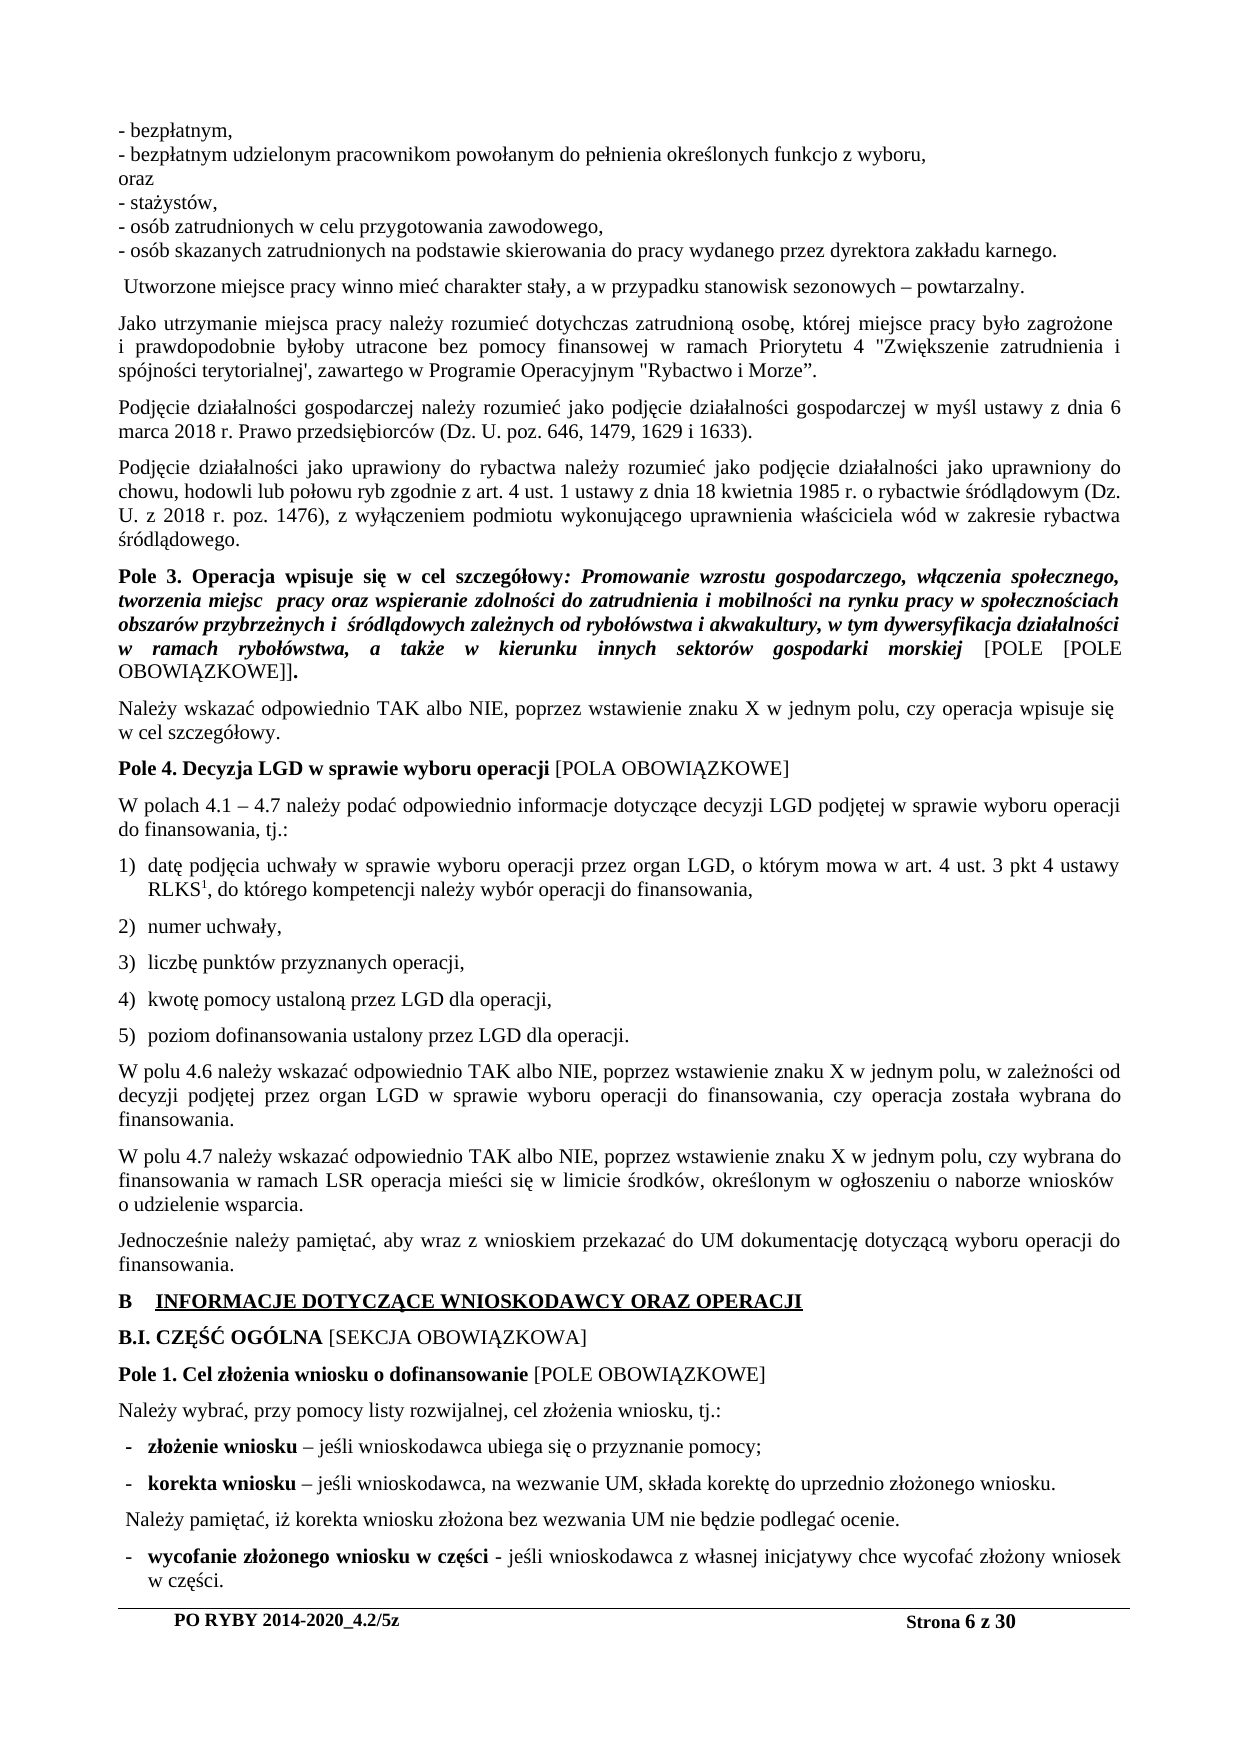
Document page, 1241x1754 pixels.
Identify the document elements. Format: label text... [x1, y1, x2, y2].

list korekta wniosku – jeśli wnioskodawca, na wezwanie UM, składa korektę do uprzednio złożonego wniosku. [125, 1471, 1122, 1495]
text Pole 4. Decyzja LGD w sprawie wyboru operacji [POLA OBOWIĄZKOWE] [118, 757, 1122, 781]
list liczbę punktów przyznanych operacji, [118, 950, 1122, 974]
text Pole 1. Cel złożenia wniosku o dofinansowanie [POLE OBOWIĄZKOWE] [118, 1362, 1122, 1386]
list poziom dofinansowania ustalony przez LGD dla operacji. [118, 1023, 1122, 1047]
list wycofanie złożonego wniosku w części - jeśli wnioskodawca z własnej inicjatywy chce wycofać złożony wniosek w części. [125, 1544, 1122, 1592]
list INFORMACJE DOTYCZĄCE WNIOSKODAWCY ORAZ OPERACJI [118, 1289, 1122, 1313]
text W polu 4.6 należy wskazać odpowiednio TAK albo NIE, poprzez wstawienie znaku X w jednym polu, w zależności od decyzji podjętej przez organ LGD w sprawie wyboru operacji do finansowania, czy operacja została wybrana do finansowania. [118, 1060, 1122, 1132]
text Należy wybrać, przy pomocy listy rozwijalnej, cel złożenia wniosku, tj.: [118, 1398, 1122, 1422]
text W polach 4.1 – 4.7 należy podać odpowiednio informacje dotyczące decyzji LGD podjętej w sprawie wyboru operacji do finansowania, tj.: [118, 793, 1122, 841]
text - bezpłatnym udzielonym pracownikom powołanym do pełnienia określonych funkcjo z wyboru, [118, 142, 1122, 166]
text Podjęcie działalności gospodarczej należy rozumieć jako podjęcie działalności gospodarczej w myśl ustawy z dnia 6 marca 2018 r. Prawo przedsiębiorców (Dz. U. poz. 646, 1479, 1629 i 1633). [118, 395, 1122, 443]
text Należy pamiętać, iż korekta wniosku złożona bez wezwania UM nie będzie podlegać ocenie. [125, 1508, 1122, 1532]
list złożenie wniosku – jeśli wnioskodawca ubiega się o przyznanie pomocy; [125, 1435, 1122, 1459]
text Jednocześnie należy pamiętać, aby wraz z wnioskiem przekazać do UM dokumentację dotyczącą wyboru operacji do finansowania. [118, 1228, 1122, 1276]
text W polu 4.7 należy wskazać odpowiednio TAK albo NIE, poprzez wstawienie znaku X w jednym polu, czy wybrana do finansowania w ramach LSR operacja mieści się w limicie środków, określonym w ogłoszeniu o naborze wniosków o udzielenie wsparcia. [118, 1144, 1122, 1216]
text Podjęcie działalności jako uprawiony do rybactwa należy rozumieć jako podjęcie działalności jako uprawniony do chowu, hodowli lub połowu ryb zgodnie z art. 4 ust. 1 ustawy z dnia 18 kwietnia 1985 r. o rybactwie śródlądowym (Dz. U. z 2018 r. poz. 1476), z wyłączeniem podmiotu wykonującego uprawnienia właściciela wód w zakresie rybactwa śródlądowego. [118, 456, 1122, 551]
text - osób zatrudnionych w celu przygotowania zawodowego, [118, 214, 1122, 238]
text Pole 3. Operacja wpisuje się w cel szczegółowy: Promowanie wzrostu gospodarczego, włączenia społecznego, tworzenia miejsc pracy oraz wspieranie zdolności do zatrudnienia i mobilności na rynku pracy w społecznościach obszarów przybrzeżnych i śródlądowych zależnych od rybołówstwa i akwakultury, w tym dywersyfikacja działalności w ramach rybołówstwa, a także w kierunku innych sektorów gospodarki morskiej [POLE [POLE OBOWIĄZKOWE]]. [118, 564, 1122, 684]
text Jako utrzymanie miejsca pracy należy rozumieć dotychczas zatrudnioną osobę, której miejsce pracy było zagrożone i prawdopodobnie byłoby utracone bez pomocy finansowej w ramach Priorytetu 4 "Zwiększenie zatrudnienia i spójności terytorialnej', zawartego w Programie Operacyjnym "Rybactwo i Morze”. [118, 311, 1122, 383]
text - bezpłatnym, [118, 118, 1122, 142]
text - stażystów, [118, 190, 1122, 214]
list datę podjęcia uchwały w sprawie wyboru operacji przez organ LGD, o którym mowa w art. 4 ust. 3 pkt 4 ustawy RLKS1, do którego kompetencji należy wybór operacji do finansowania, [118, 853, 1122, 901]
text B.I. CZĘŚĆ OGÓLNA [SEKCJA OBOWIĄZKOWA] [118, 1325, 1122, 1349]
text oraz [118, 166, 1122, 190]
text Utworzone miejsce pracy winno mieć charakter stały, a w przypadku stanowisk sezonowych – powtarzalny. [118, 274, 1122, 298]
list numer uchwały, [118, 914, 1122, 938]
list kwotę pomocy ustaloną przez LGD dla operacji, [118, 987, 1122, 1011]
text Należy wskazać odpowiednio TAK albo NIE, poprzez wstawienie znaku X w jednym polu, czy operacja wpisuje się w cel szczegółowy. [118, 696, 1122, 744]
text - osób skazanych zatrudnionych na podstawie skierowania do pracy wydanego przez dyrektora zakładu karnego. [118, 238, 1122, 262]
